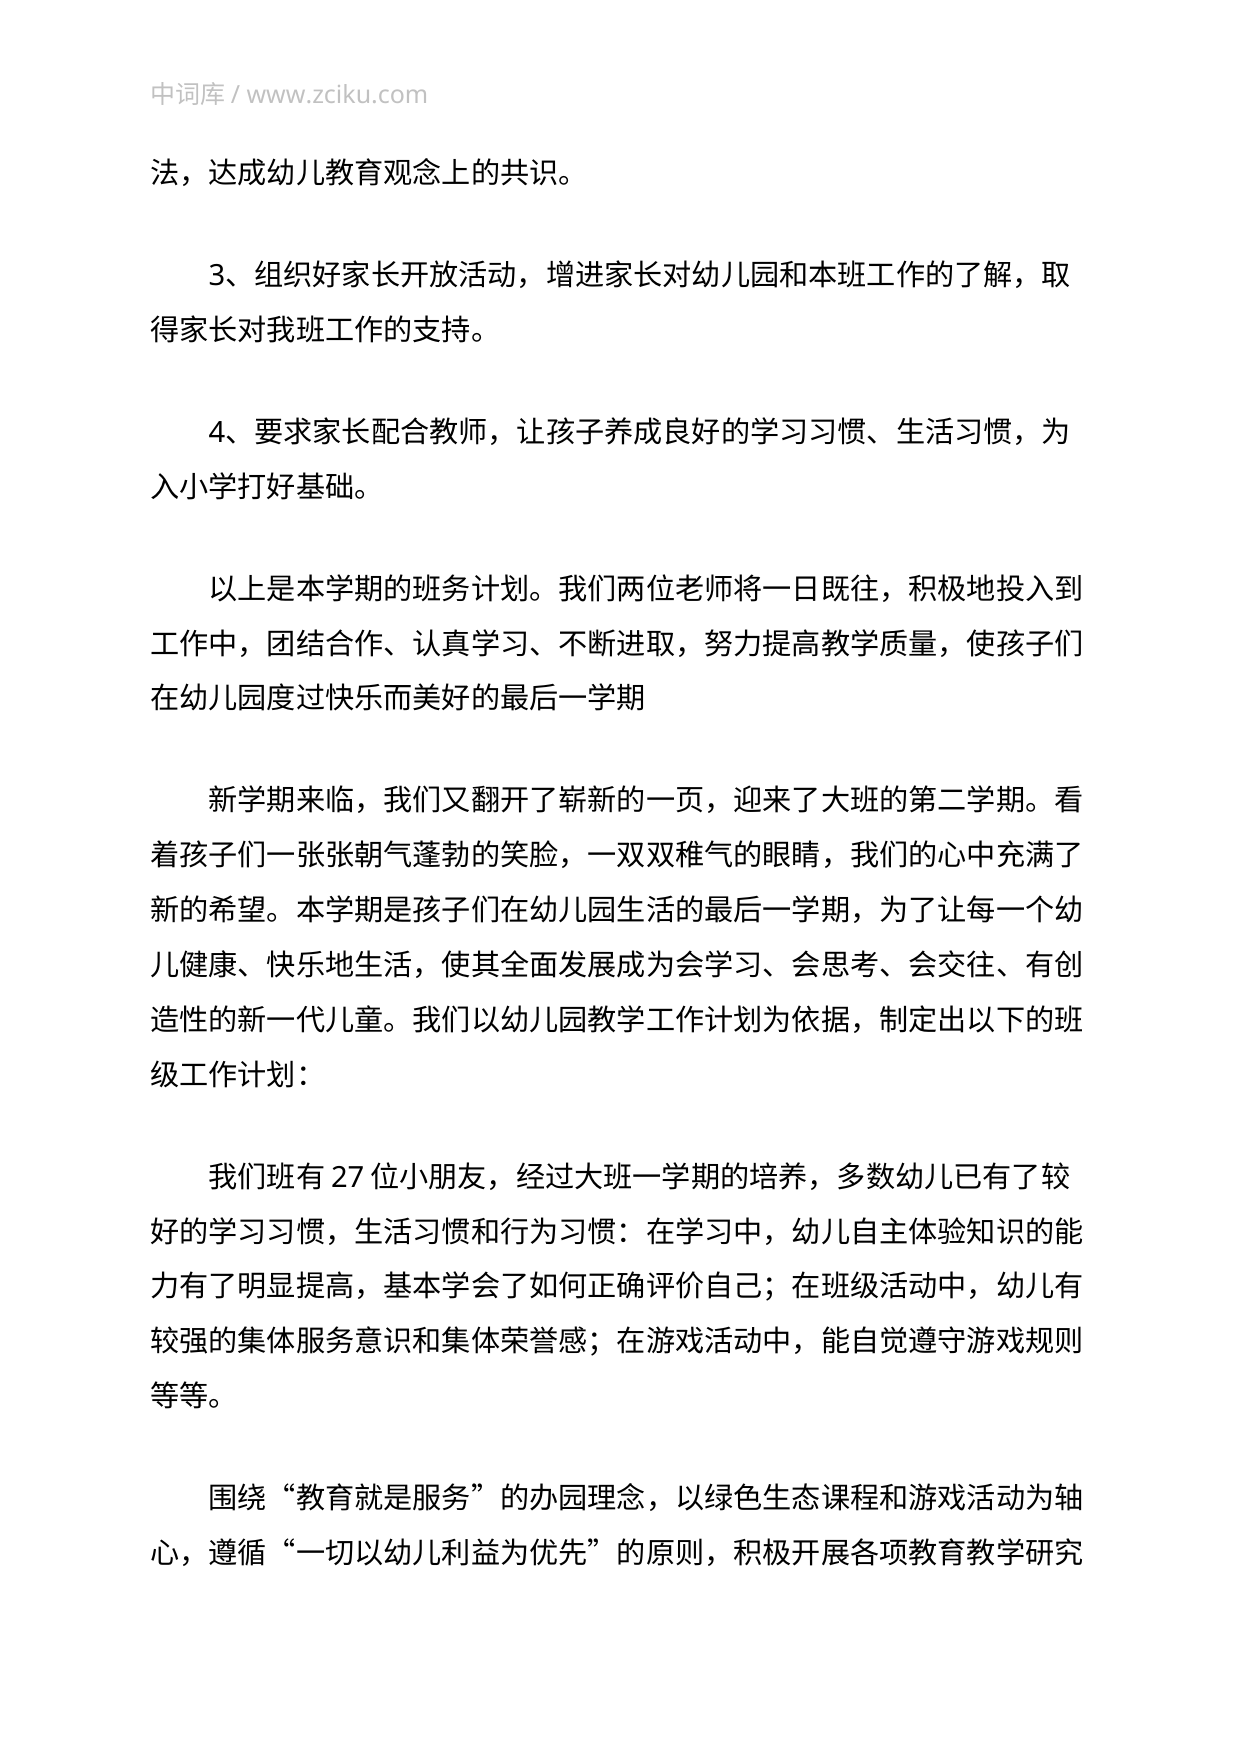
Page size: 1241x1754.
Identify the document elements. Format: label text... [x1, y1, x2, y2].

text 新学期来临，我们又翻开了崭新的一页，迎来了大班的第二学期。看着孩子们一张张朝气蓬勃的笑脸，一双双稚气的眼睛，我们的心中充满了新的希望。本学期是孩子们在幼儿园生活的最后一学期，为了让每一个幼儿健康、快乐地生活，使其全面发展成为会学习、会思考、会交往、有创造性的新一代儿童。我们以幼儿园教学工作计划为依据，制定出以下的班级工作计划： [150, 777, 1090, 1094]
text 4、要求家长配合教师，让孩子养成良好的学习习惯、生活习惯，为入小学打好基础。 [150, 408, 1090, 506]
text 3、组织好家长开放活动，增进家长对幼儿园和本班工作的了解，取得家长对我班工作的支持。 [150, 252, 1090, 349]
text 我们班有27位小朋友，经过大班一学期的培养，多数幼儿已有了较好的学习习惯，生活习惯和行为习惯：在学习中，幼儿自主体验知识的能力有了明显提高，基本学会了如何正确评价自己；在班级活动中，幼儿有较强的集体服务意识和集体荣誉感；在游戏活动中，能自觉遵守游戏规则等等。 [150, 1153, 1090, 1415]
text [150, 1474, 1090, 1572]
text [150, 150, 1090, 192]
text 以上是本学期的班务计划。我们两位老师将一日既往，积极地投入到工作中，团结合作、认真学习、不断进取，努力提高教学质量，使孩子们在幼儿园度过快乐而美好的最后一学期 [150, 565, 1090, 717]
